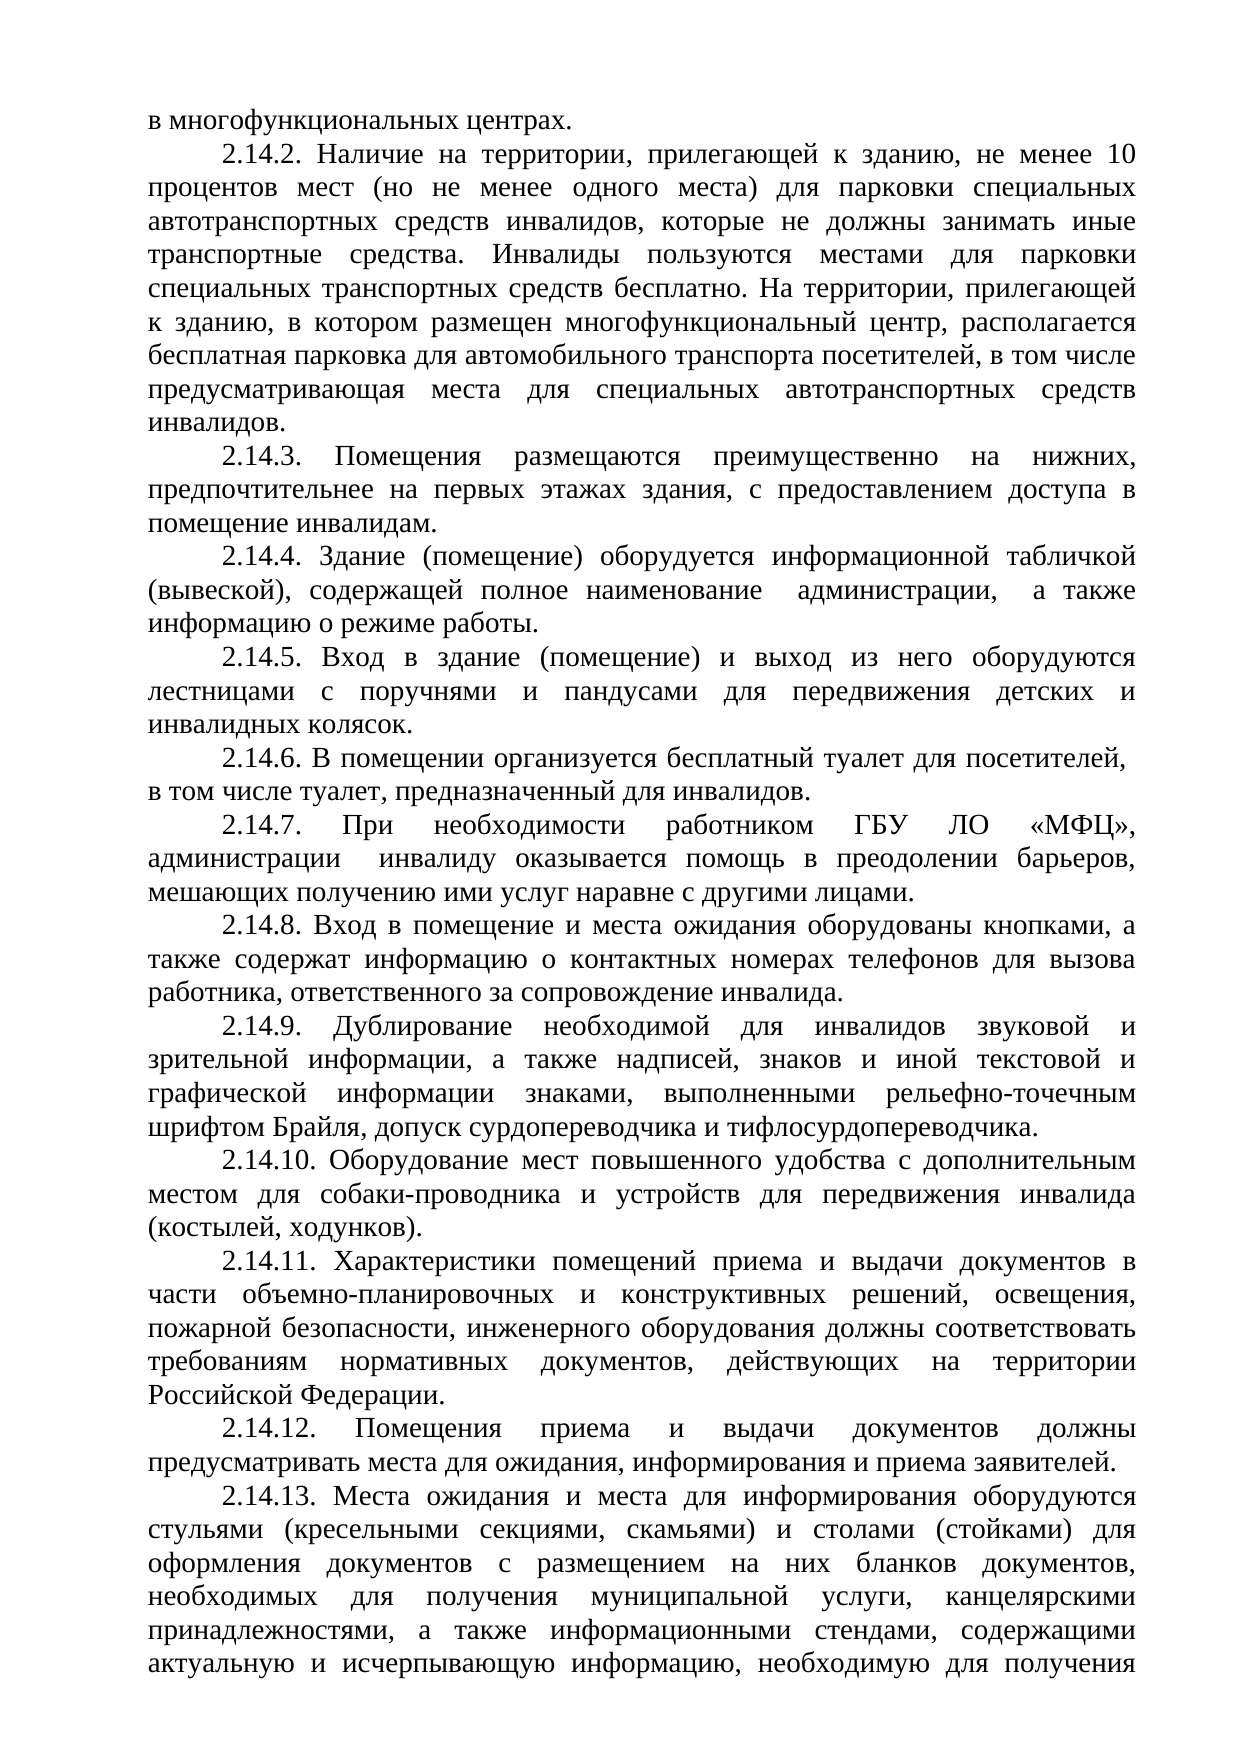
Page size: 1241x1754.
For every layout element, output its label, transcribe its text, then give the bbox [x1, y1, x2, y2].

text 2.14.3. Помещения размещаются преимущественно на нижних, предпочтительнее на первых этажах здания, с предоставлением доступа в помещение инвалидам. [148, 438, 1137, 538]
text 2.14.8. Вход в помещение и места ожидания оборудованы кнопками, а также содержат информацию о контактных номерах телефонов для вызова работника, ответственного за сопровождение инвалида. [148, 907, 1137, 1008]
text 2.14.10. Оборудование мест повышенного удобства с дополнительным местом для собаки-проводника и устройств для передвижения инвалида (костылей, ходунков). [148, 1142, 1137, 1243]
text 2.14.7. При необходимости работником ГБУ ЛО «МФЦ», администрации инвалиду оказывается помощь в преодолении барьеров, мешающих получению ими услуг наравне с другими лицами. [148, 807, 1137, 907]
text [148, 1478, 1137, 1679]
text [148, 102, 1137, 136]
text 2.14.5. Вход в здание (помещение) и выход из него оборудуются лестницами с поручнями и пандусами для передвижения детских и инвалидных колясок. [148, 639, 1137, 740]
text 2.14.12. Помещения приема и выдачи документов должны предусматривать места для ожидания, информирования и приема заявителей. [148, 1411, 1137, 1478]
text 2.14.11. Характеристики помещений приема и выдачи документов в части объемно-планировочных и конструктивных решений, освещения, пожарной безопасности, инженерного оборудования должны соответствовать требованиям нормативных документов, действующих на территории Российской Федерации. [148, 1243, 1137, 1411]
text 2.14.4. Здание (помещение) оборудуется информационной табличкой (вывеской), содержащей полное наименование администрации, а также информацию о режиме работы. [148, 538, 1137, 639]
text 2.14.9. Дублирование необходимой для инвалидов звуковой и зрительной информации, а также надписей, знаков и иной текстовой и графической информации знаками, выполненными рельефно-точечным шрифтом Брайля, допуск сурдопереводчика и тифлосурдопереводчика. [148, 1008, 1137, 1142]
text 2.14.2. Наличие на территории, прилегающей к зданию, не менее 10 процентов мест (но не менее одного места) для парковки специальных автотранспортных средств инвалидов, которые не должны занимать иные транспортные средства. Инвалиды пользуются местами для парковки специальных транспортных средств бесплатно. На территории, прилегающей к зданию, в котором размещен многофункциональный центр, располагается бесплатная парковка для автомобильного транспорта посетителей, в том числе предусматривающая места для специальных автотранспортных средств инвалидов. [148, 136, 1137, 438]
text 2.14.6. В помещении организуется бесплатный туалет для посетителей, в том числе туалет, предназначенный для инвалидов. [148, 740, 1137, 807]
